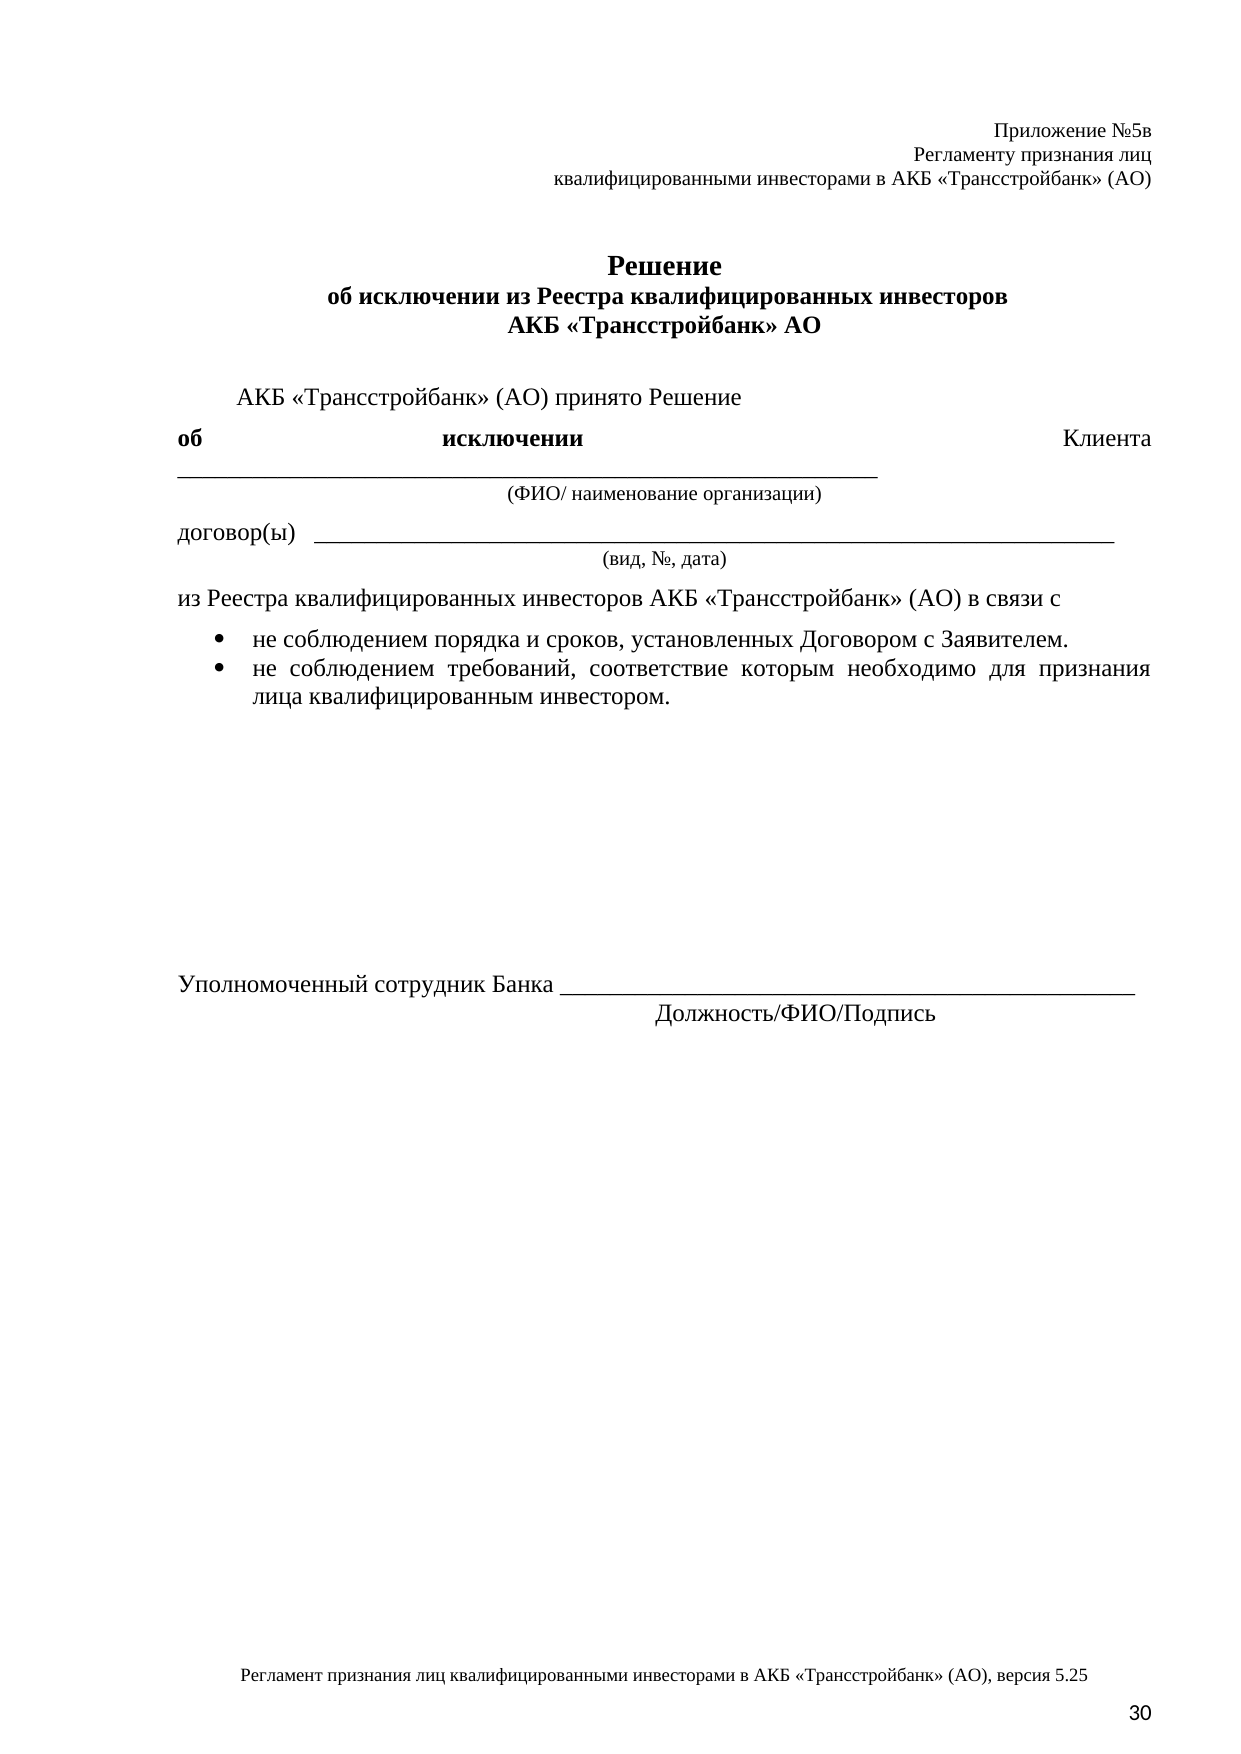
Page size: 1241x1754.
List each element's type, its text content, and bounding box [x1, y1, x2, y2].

list не соблюдением порядка и сроков, установленных Договором с Заявителем. [215, 624, 1152, 653]
text Регламенту признания лиц [177, 142, 1152, 166]
list не соблюдением требований, соответствие которым необходимо для признания лица квалифицированным инвестором. [215, 653, 1152, 710]
text об исключении Клиента ________________________________________________________ [177, 423, 1152, 481]
text Решение [177, 248, 1152, 281]
text (вид, №, дата) [177, 546, 1152, 570]
text Должность/ФИО/Подпись [177, 998, 1152, 1026]
text Уполномоченный сотрудник Банка ______________________________________________ [177, 969, 1152, 998]
text АКБ «Трансстройбанк» АО [177, 310, 1152, 339]
text Приложение №5в [177, 118, 1152, 142]
text об исключении из Реестра квалифицированных инвесторов [177, 281, 1152, 310]
text договор(ы) ________________________________________________________________ [177, 517, 1152, 546]
text квалифицированными инвесторами в АКБ «Трансстройбанк» (АО) [177, 166, 1152, 190]
text АКБ «Трансстройбанк» (АО) принято Решение [177, 382, 1152, 411]
text из Реестра квалифицированных инвесторов АКБ «Трансстройбанк» (АО) в связи с [177, 583, 1152, 611]
text (ФИО/ наименование организации) [177, 481, 1152, 505]
